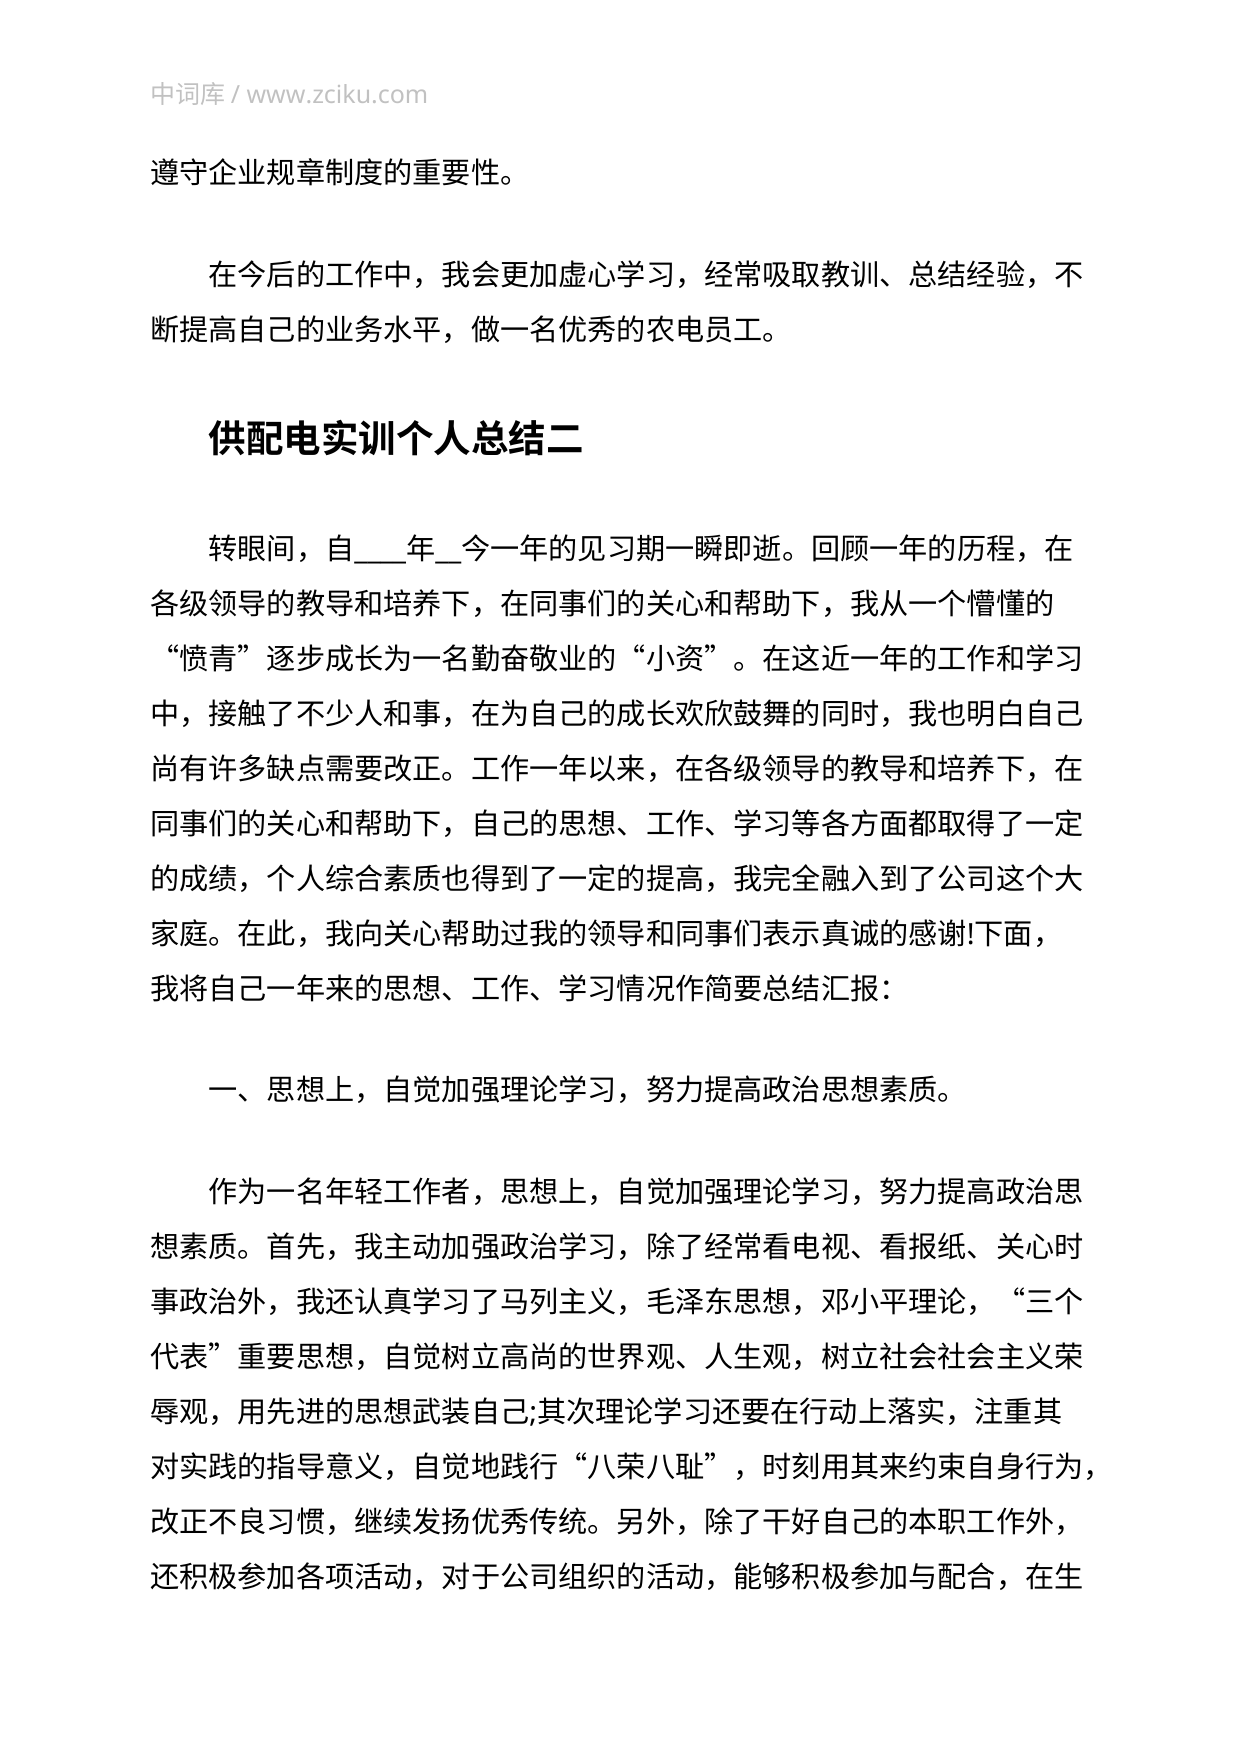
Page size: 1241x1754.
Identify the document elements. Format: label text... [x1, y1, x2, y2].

text 在今后的工作中，我会更加虚心学习，经常吸取教训、总结经验，不断提高自己的业务水平，做一名优秀的农电员工。 [150, 252, 1090, 349]
text 供配电实训个人总结二 [150, 408, 1090, 463]
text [150, 150, 1090, 192]
text 转眼间，自____年__今一年的见习期一瞬即逝。回顾一年的历程，在各级领导的教导和培养下，在同事们的关心和帮助下，我从一个懵懂的“愤青”逐步成长为一名勤奋敬业的“小资”。在这近一年的工作和学习中，接触了不少人和事，在为自己的成长欢欣鼓舞的同时，我也明白自己尚有许多缺点需要改正。工作一年以来，在各级领导的教导和培养下，在同事们的关心和帮助下，自己的思想、工作、学习等各方面都取得了一定的成绩，个人综合素质也得到了一定的提高，我完全融入到了公司这个大家庭。在此，我向关心帮助过我的领导和同事们表示真诚的感谢!下面，我将自己一年来的思想、工作、学习情况作简要总结汇报： [150, 526, 1090, 1007]
text 一、思想上，自觉加强理论学习，努力提高政治思想素质。 [150, 1067, 1090, 1109]
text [150, 1169, 1090, 1595]
